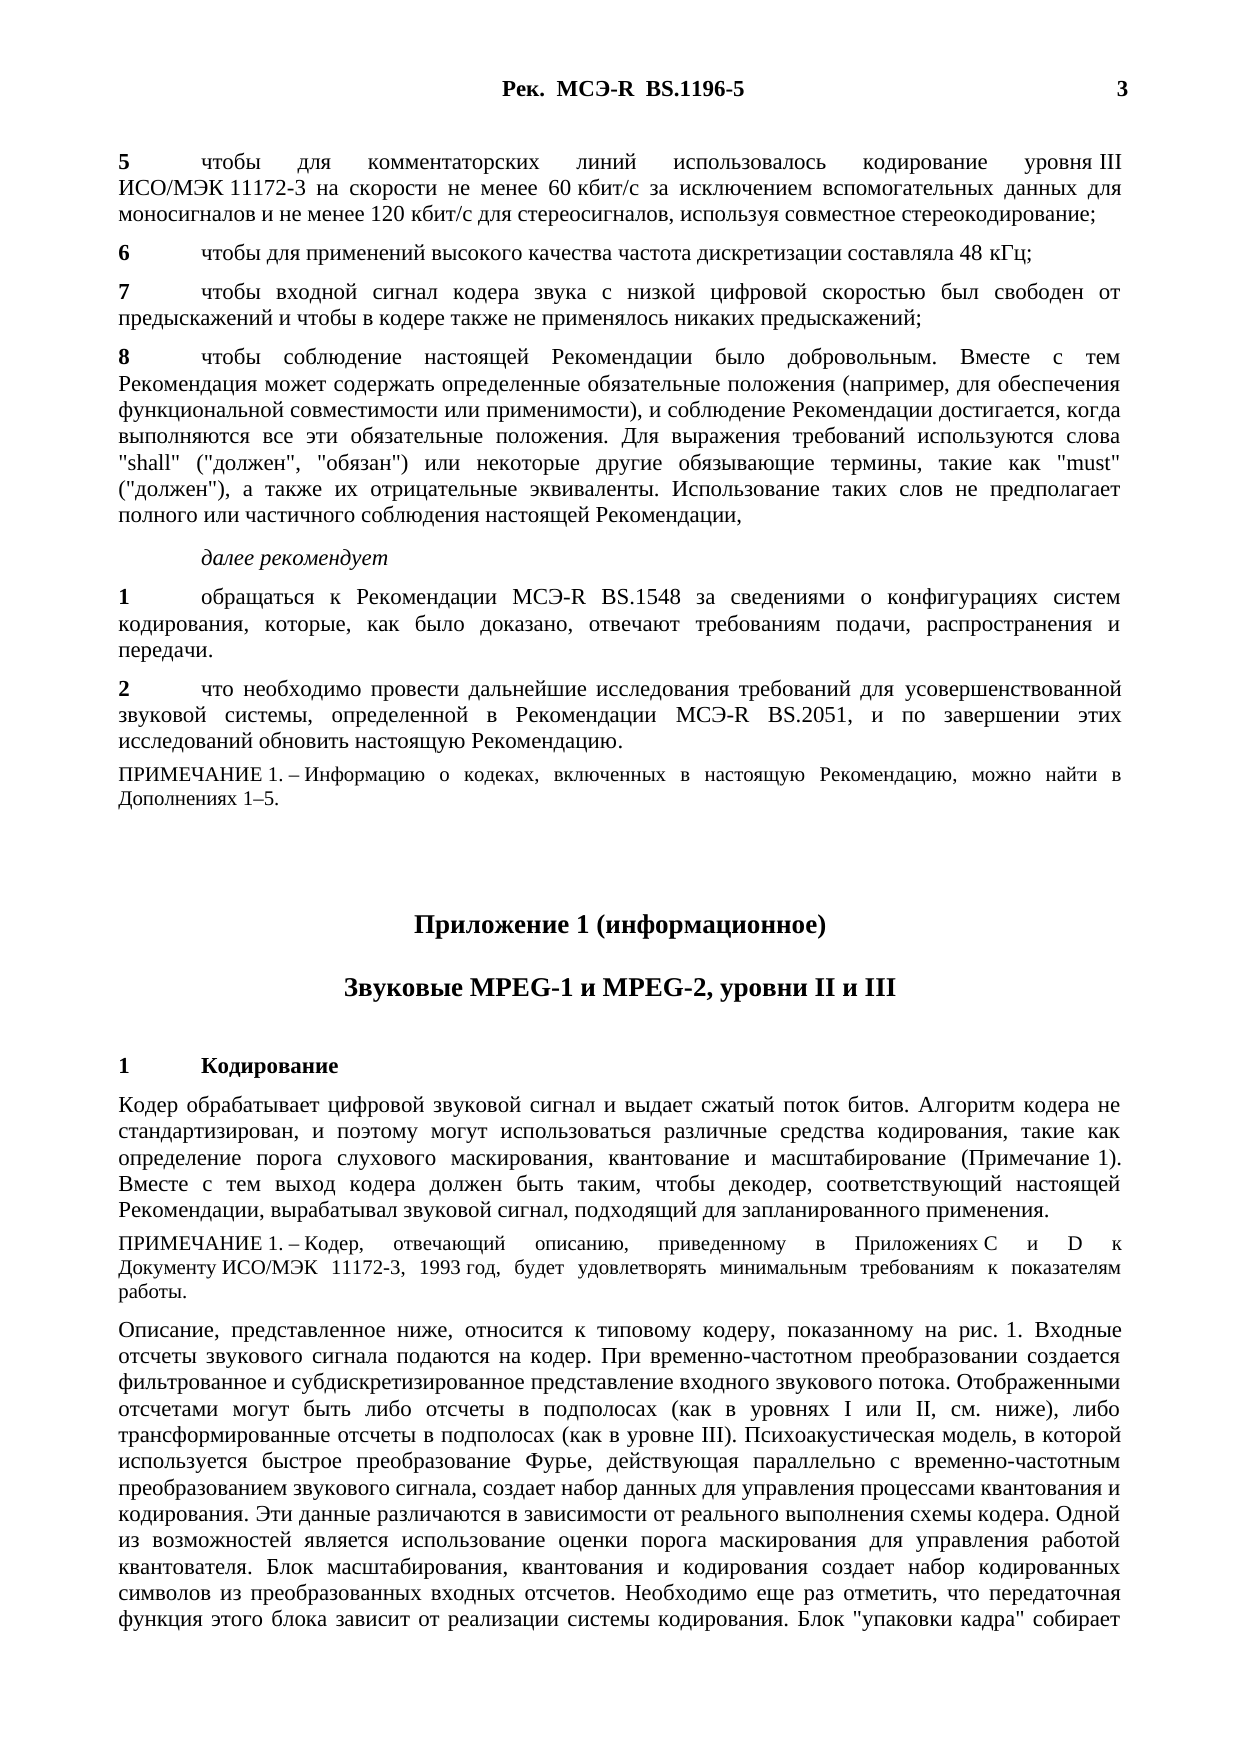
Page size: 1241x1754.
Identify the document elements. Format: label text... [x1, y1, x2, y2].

text далее рекомендует [201, 544, 1122, 571]
text Кодер обрабатывает цифровой звуковой сигнал и выдает сжатый поток битов. Алгоритм кодера не стандартизирован, и поэтому могут использоваться различные средства кодирования, такие как определение порога слухового маскирования, квантование и масштабирование (Примечание 1). Вместе с тем выход кодера должен быть таким, чтобы декодер, соответствующий настоящей Рекомендации, вырабатывал звуковой сигнал, подходящий для запланированного применения. [118, 1091, 1122, 1223]
text 7 чтобы входной сигнал кодера звука с низкой цифровой скоростью был свободен от предыскажений и чтобы в кодере также не применялось никаких предыскажений; [118, 278, 1122, 331]
text ПРИМЕЧАНИЕ 1. – Кодер, отвечающий описанию, приведенному в Приложениях C и D к Документу ИСО/МЭК 11172-3, 1993 год, будет удовлетворять минимальным требованиям к показателям работы. [118, 1231, 1122, 1303]
text 5 чтобы для комментаторских линий использовалось кодирование уровня III ИСО/МЭК 11172-3 на скорости не менее 60 кбит/с за исключением вспомогательных данных для моносигналов и не менее 120 кбит/с для стереосигналов, используя совместное стереокодирование; [118, 148, 1122, 227]
text 2 что необходимо провести дальнейшие исследования требований для усовершенствованной звуковой системы, определенной в Рекомендации МСЭ-R BS.2051, и по завершении этих исследований обновить настоящую Рекомендацию. [118, 675, 1122, 754]
subtitle 1 Кодирование [118, 1052, 1122, 1078]
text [118, 1316, 1122, 1632]
text 8 чтобы соблюдение настоящей Рекомендации было добровольным. Вместе с тем Рекомендация может содержать определенные обязательные положения (например, для обеспечения функциональной совместимости или применимости), и соблюдение Рекомендации достигается, когда выполняются все эти обязательные положения. Для выражения требований используются слова "shall" ("должен", "обязан") или некоторые другие обязывающие термины, такие как "must" ("должен"), а также их отрицательные эквиваленты. Использование таких слов не предполагает полного или частичного соблюдения настоящей Рекомендации, [118, 343, 1122, 528]
text 1 обращаться к Рекомендации МСЭ-R BS.1548 за сведениями о конфигурациях систем кодирования, которые, как было доказано, отвечают требованиям подачи, распространения и передачи. [118, 583, 1122, 662]
text ПРИМЕЧАНИЕ 1. – Информацию о кодеках, включенных в настоящую Рекомендацию, можно найти в Дополнениях 1–5. [118, 762, 1122, 858]
text 6 чтобы для применений высокого качества частота дискретизации составляла 48 кГц; [118, 239, 1122, 266]
title Приложение 1 (информационное) Звуковые MPEG-1 и MPEG-2, уровни II и III [118, 908, 1122, 1002]
